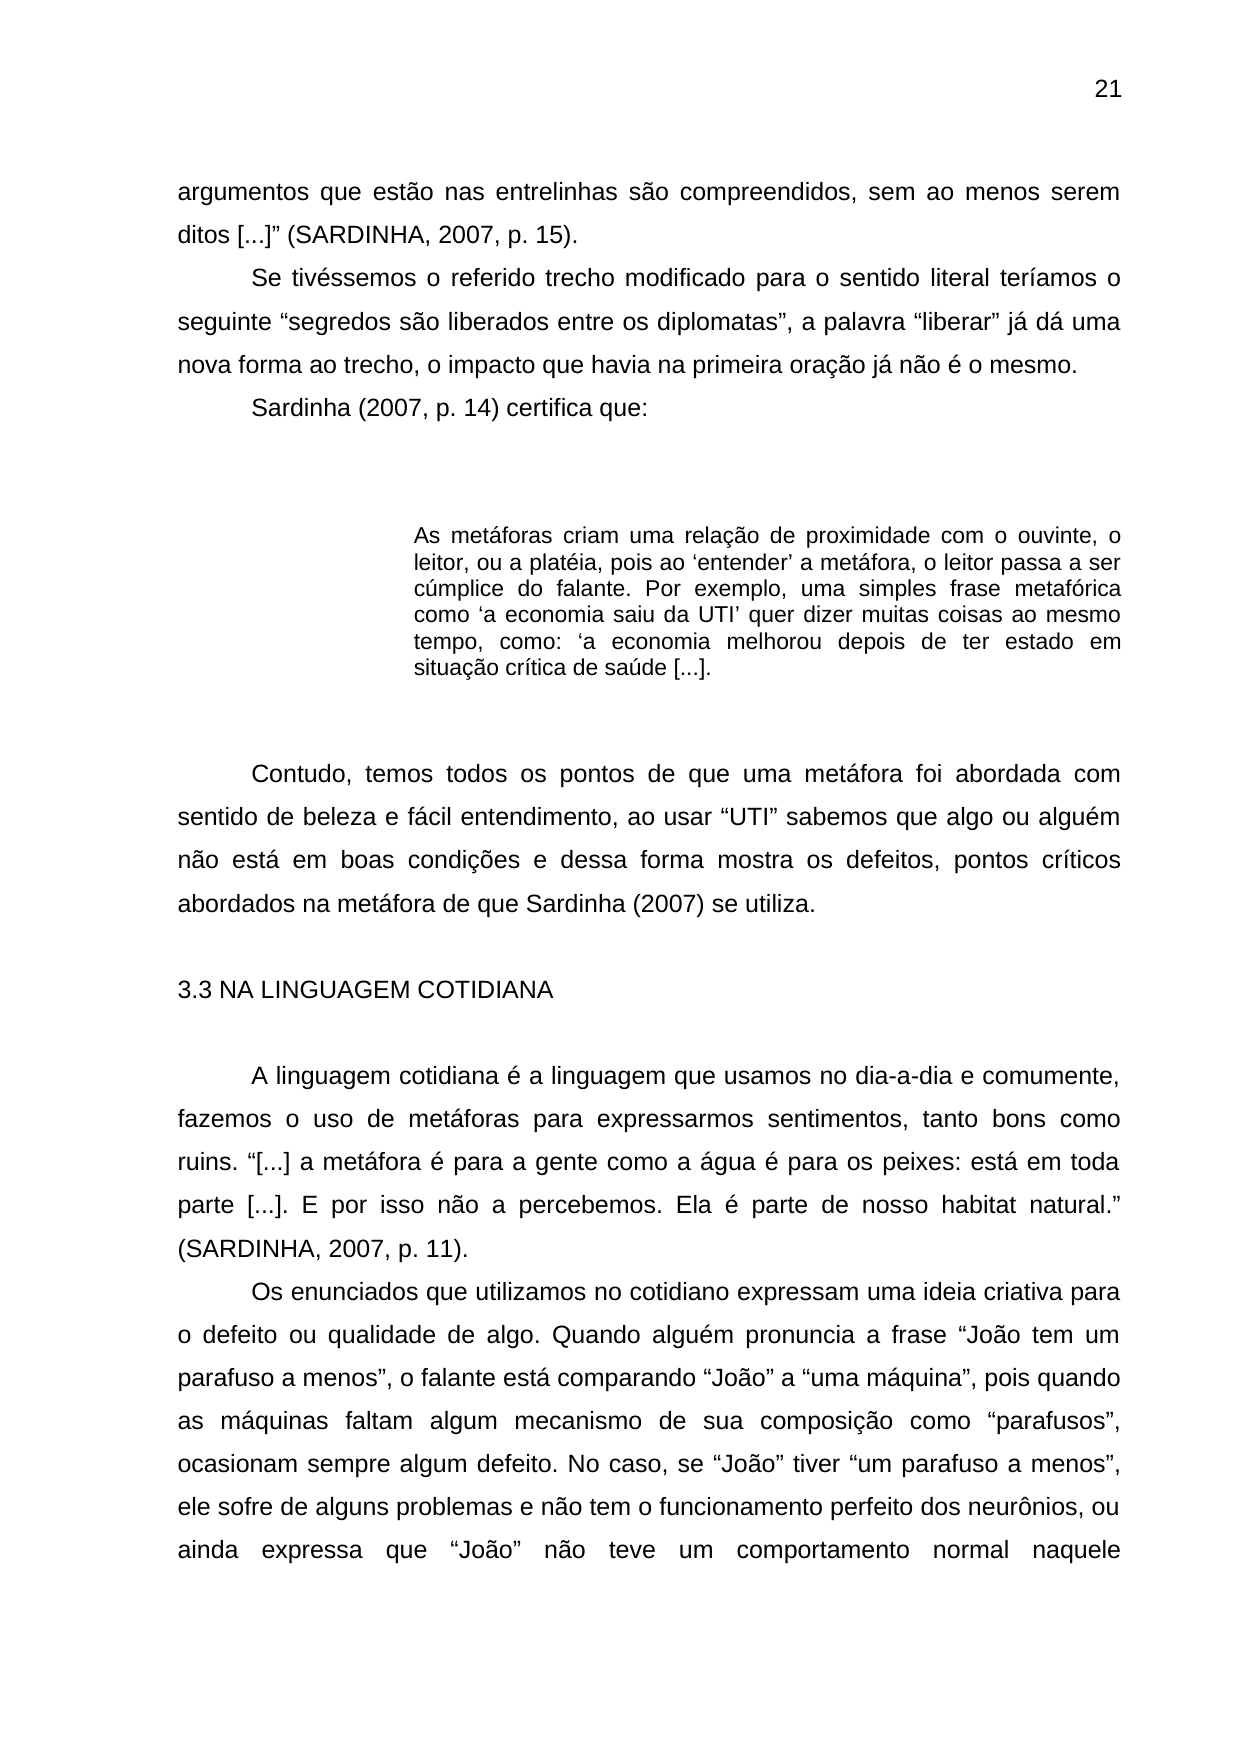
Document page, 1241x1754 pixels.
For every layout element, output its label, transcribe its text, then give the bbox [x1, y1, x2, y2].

text As metáforas criam uma relação de proximidade com o ouvinte, o leitor, ou a platéia, pois ao ‘entender’ a metáfora, o leitor passa a ser cúmplice do falante. Por exemplo, uma simples frase metafórica como ‘a economia saiu da UTI’ quer dizer muitas coisas ao mesmo tempo, como: ‘a economia melhorou depois de ter estado em situação crítica de saúde [...]. [413, 522, 1122, 680]
text 3.3 NA LINGUAGEM COTIDIANA [177, 975, 1122, 1004]
text Contudo, temos todos os pontos de que uma metáfora foi abordada com sentido de beleza e fácil entendimento, ao usar “UTI” sabemos que algo ou alguém não está em boas condições e dessa forma mostra os defeitos, pontos críticos abordados na metáfora de que Sardinha (2007) se utiliza. [177, 759, 1122, 917]
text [177, 1277, 1122, 1564]
text A linguagem cotidiana é a linguagem que usamos no dia-a-dia e comumente, fazemos o uso de metáforas para expressarmos sentimentos, tanto bons como ruins. “[...] a metáfora é para a gente como a água é para os peixes: está em toda parte [...]. E por isso não a percebemos. Ela é parte de nosso habitat natural.” (SARDINHA, 2007, p. 11). [177, 1061, 1122, 1262]
text Sardinha (2007, p. 14) certifica que: [177, 393, 1122, 422]
text Se tivéssemos o referido trecho modificado para o sentido literal teríamos o seguinte “segredos são liberados entre os diplomatas”, a palavra “liberar” já dá uma nova forma ao trecho, o impacto que havia na primeira oração já não é o mesmo. [177, 263, 1122, 378]
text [177, 177, 1122, 249]
